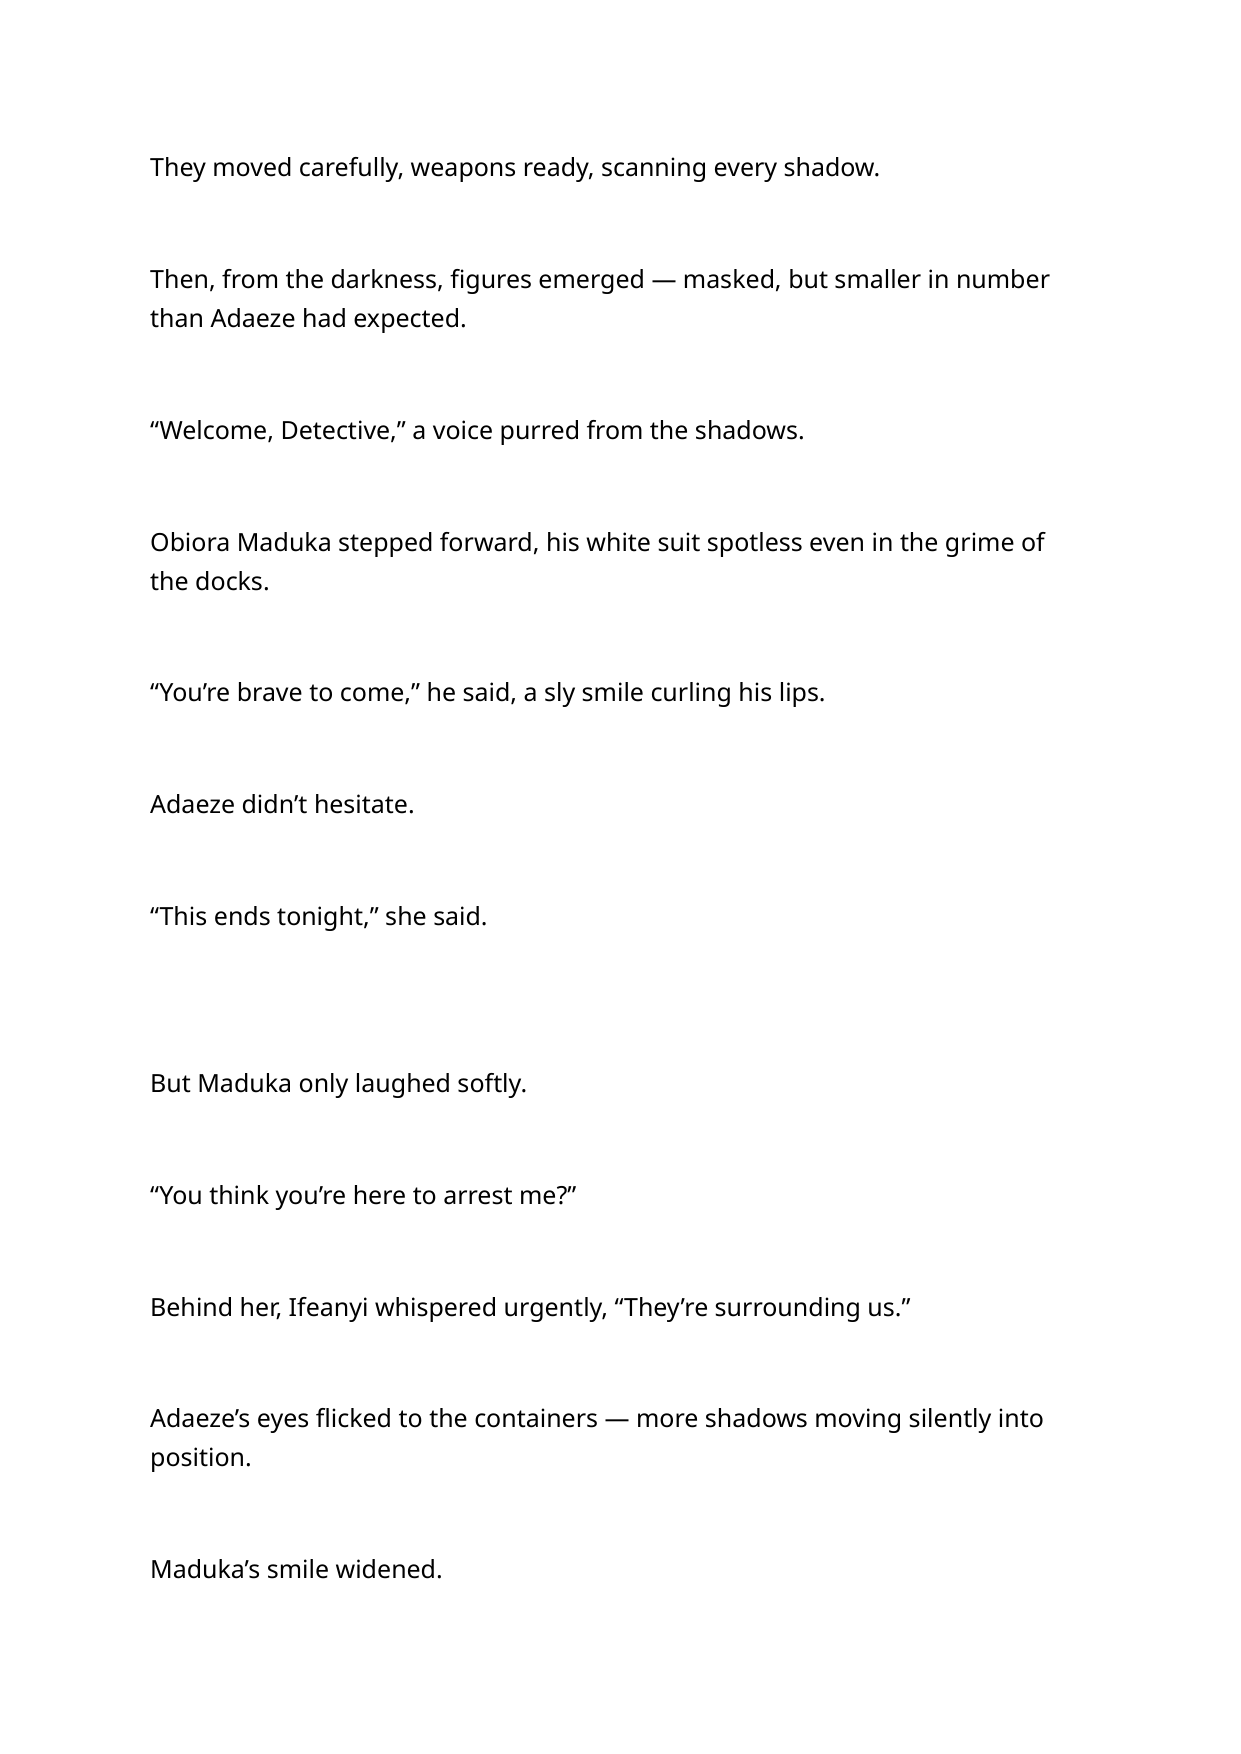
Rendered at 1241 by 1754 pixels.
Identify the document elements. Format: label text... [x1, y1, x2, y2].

text They moved carefully, weapons ready, scanning every shadow. [150, 150, 1090, 184]
text “This ends tonight,” she said. [150, 898, 1090, 932]
text Adaeze’s eyes flicked to the containers — more shadows moving silently into position. [150, 1401, 1090, 1474]
text Behind her, Ifeanyi whispered urgently, “They’re surrounding us.” [150, 1289, 1090, 1323]
text “You’re brave to come,” he said, a sly smile curling his lips. [150, 675, 1090, 709]
text Maduka’s smile widened. [150, 1552, 1090, 1586]
text Obiora Maduka stepped forward, his white suit spotless even in the grime of the docks. [150, 524, 1090, 597]
text “You think you’re here to arrest me?” [150, 1177, 1090, 1212]
text “Welcome, Detective,” a voice purred from the shadows. [150, 412, 1090, 447]
text Adaeze didn’t hesitate. [150, 787, 1090, 821]
text Then, from the darkness, figures emerged — masked, but smaller in number than Adaeze had expected. [150, 262, 1090, 335]
text But Maduka only laughed softly. [150, 1066, 1090, 1100]
